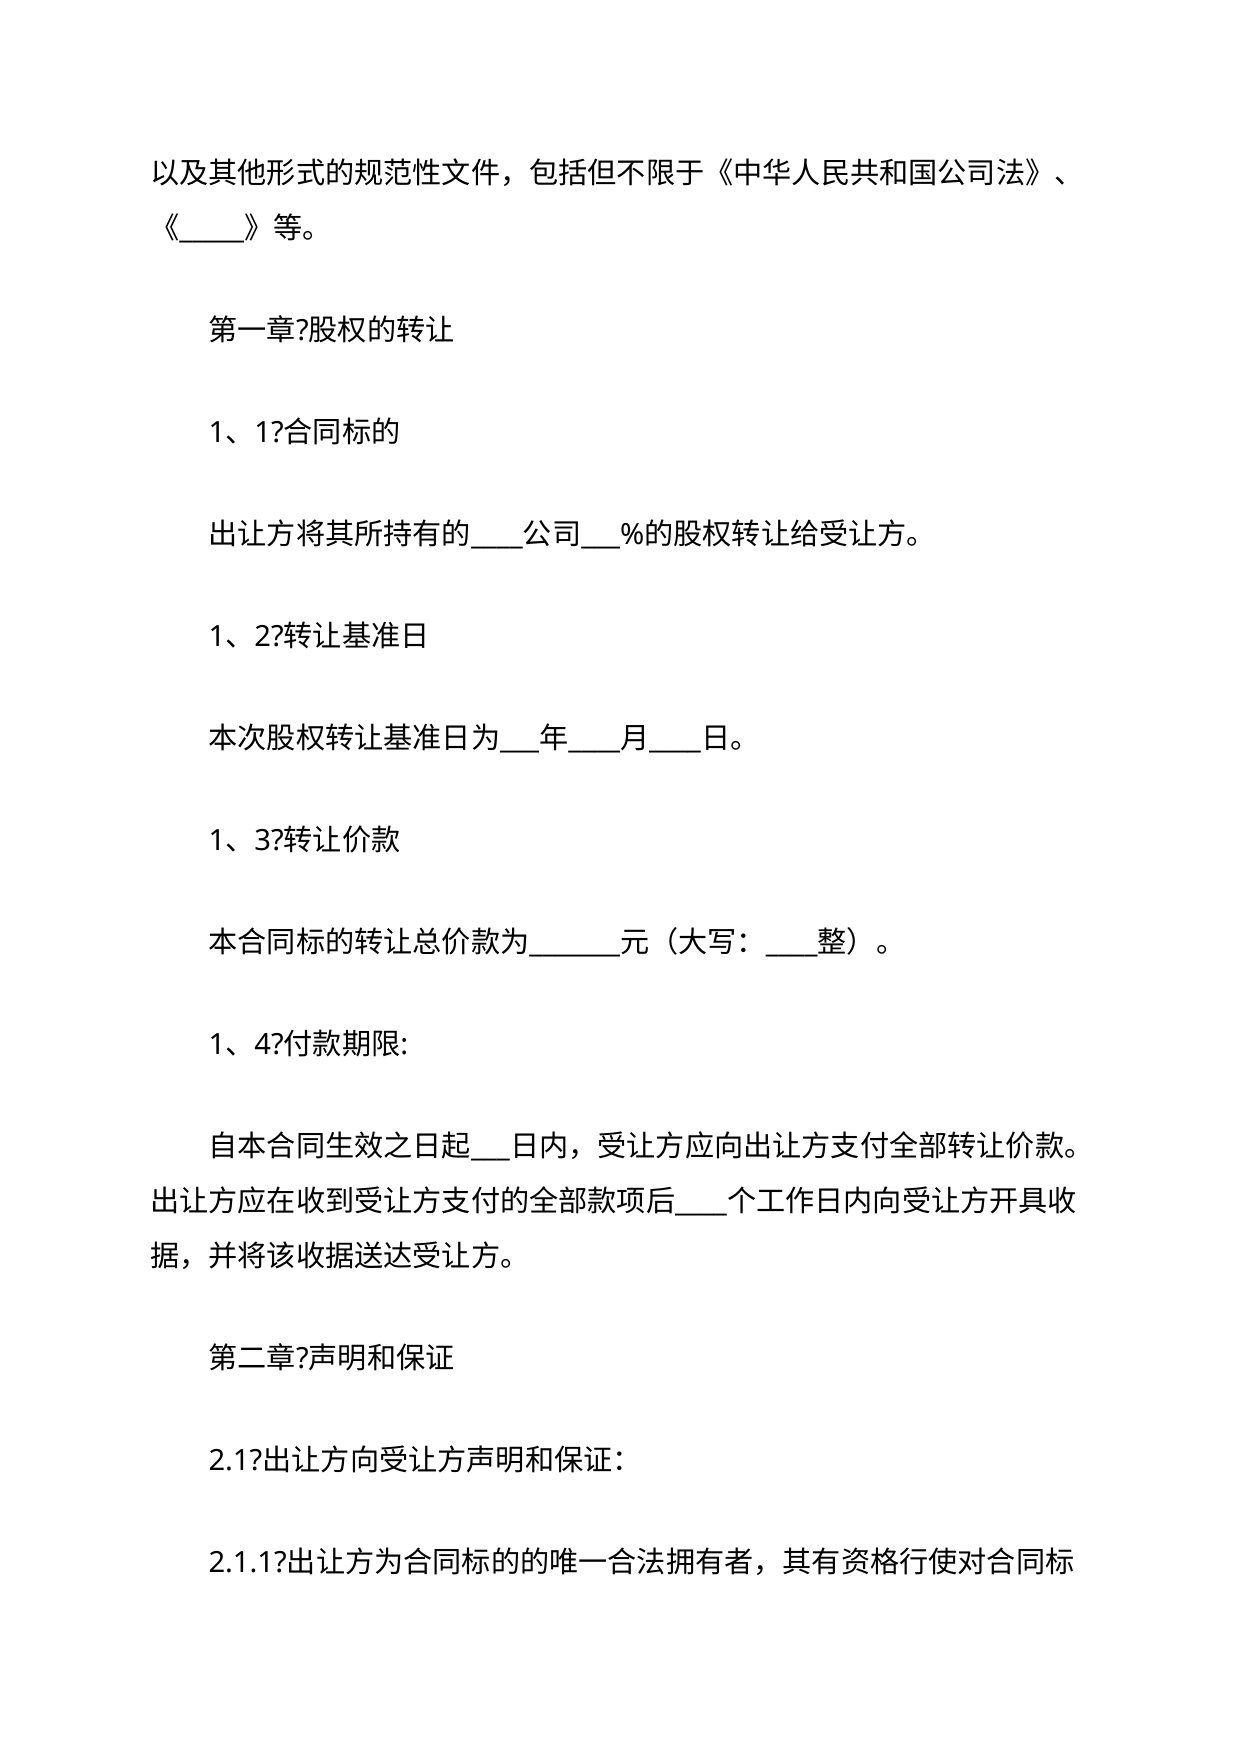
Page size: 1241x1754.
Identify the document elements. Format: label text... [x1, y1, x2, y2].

text 自本合同生效之日起___日内，受让方应向出让方支付全部转让价款。出让方应在收到受让方支付的全部款项后____个工作日内向受让方开具收据，并将该收据送达受让方。 [150, 1123, 1090, 1275]
text 第二章?声明和保证 [150, 1334, 1090, 1377]
text 1、2?转让基准日 [150, 613, 1090, 655]
text 第一章?股权的转让 [150, 307, 1090, 349]
text 本合同标的转让总价款为_______元（大写：____整）。 [150, 919, 1090, 961]
text 1、1?合同标的 [150, 409, 1090, 451]
text 本次股权转让基准日为___年____月____日。 [150, 715, 1090, 757]
text 出让方将其所持有的____公司___%的股权转让给受让方。 [150, 511, 1090, 553]
text 2.1?出让方向受让方声明和保证： [150, 1436, 1090, 1479]
text 1、3?转让价款 [150, 817, 1090, 859]
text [150, 1538, 1090, 1581]
text 1、4?付款期限: [150, 1021, 1090, 1063]
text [150, 150, 1090, 247]
